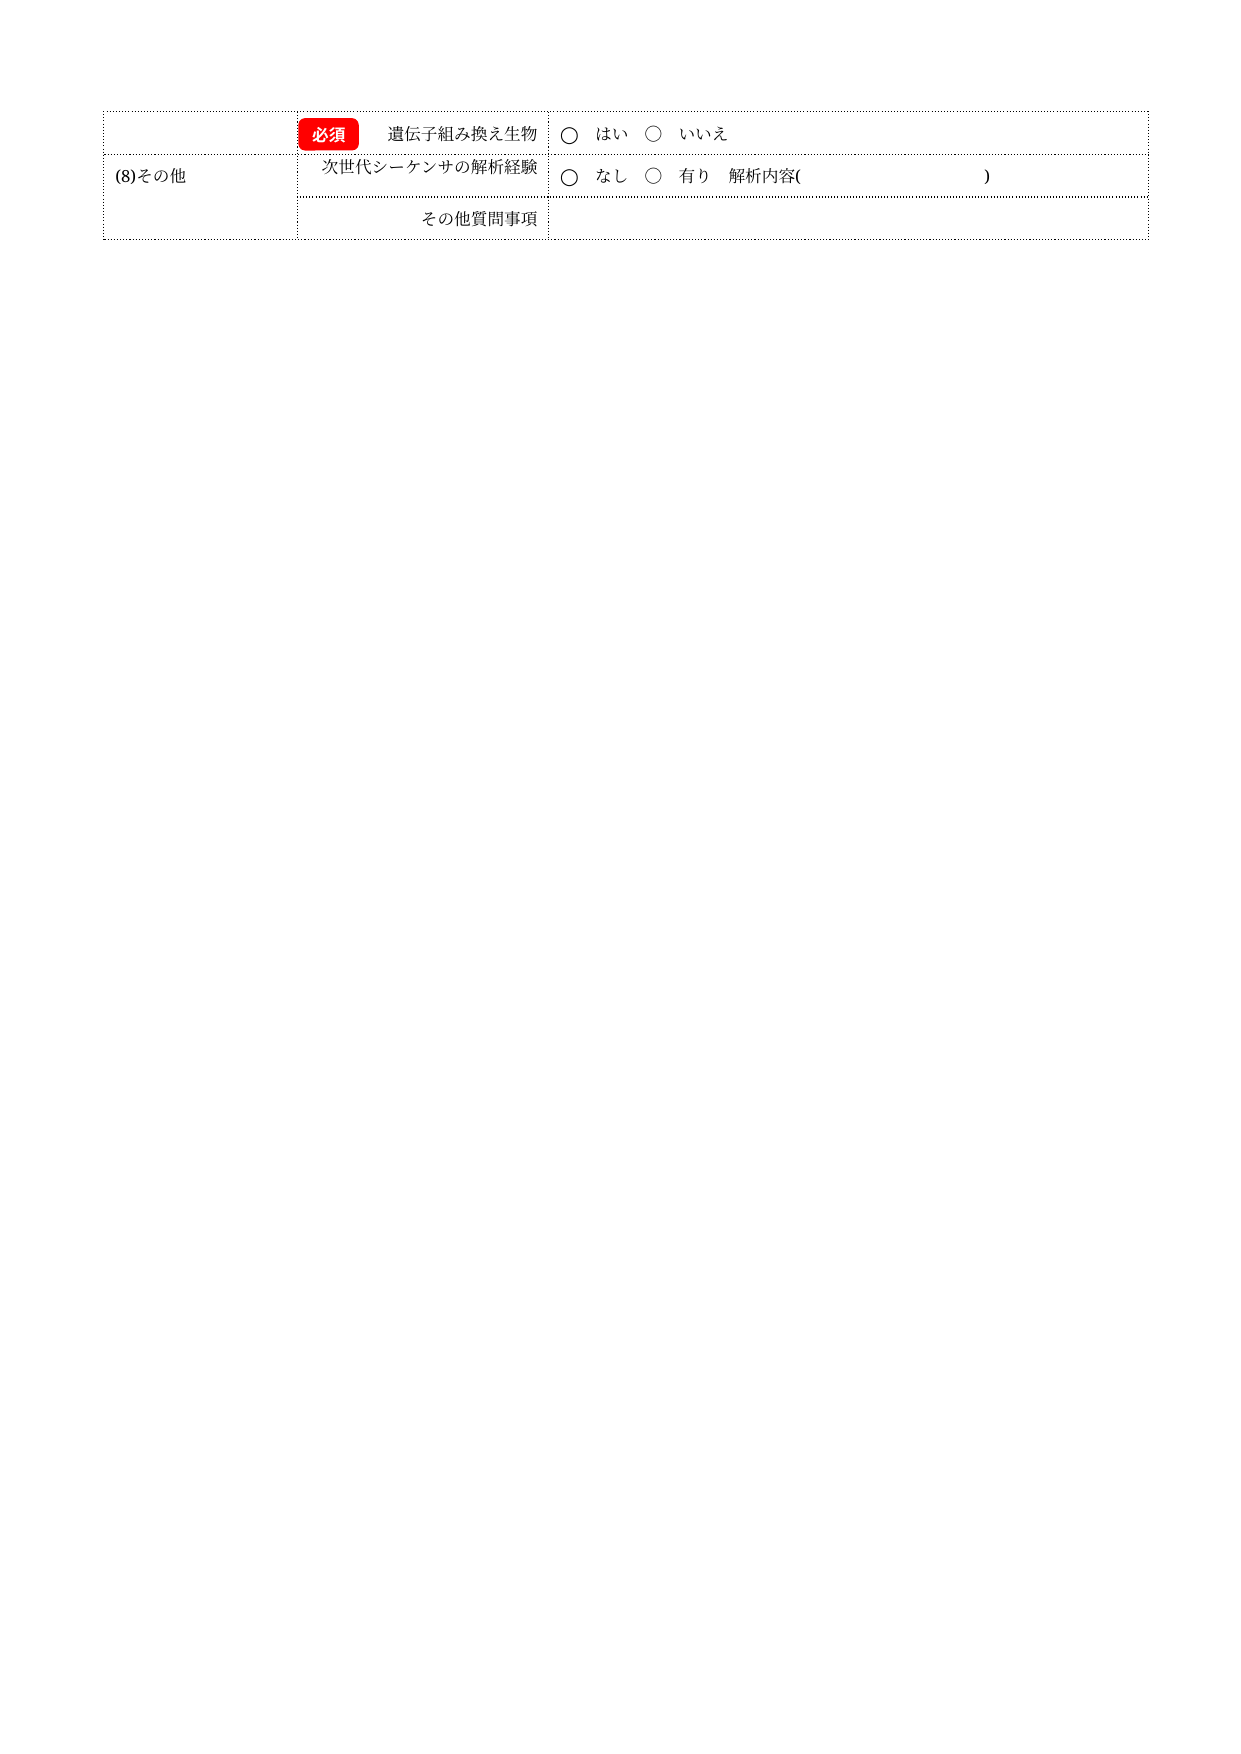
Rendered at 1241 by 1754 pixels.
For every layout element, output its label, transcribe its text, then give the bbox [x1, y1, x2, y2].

table_cell [549, 196, 1149, 239]
table_cell ◯ はい ◯ いいえ [549, 111, 1149, 154]
table_cell その他質問事項 [297, 196, 548, 239]
table_cell (8)その他 [104, 154, 297, 239]
table_cell ◯ なし ◯ 有り 解析内容( ) [549, 154, 1149, 196]
table_cell 次世代シーケンサの解析経験 [297, 154, 548, 196]
table_cell 遺伝子組み換え生物 [297, 111, 548, 154]
